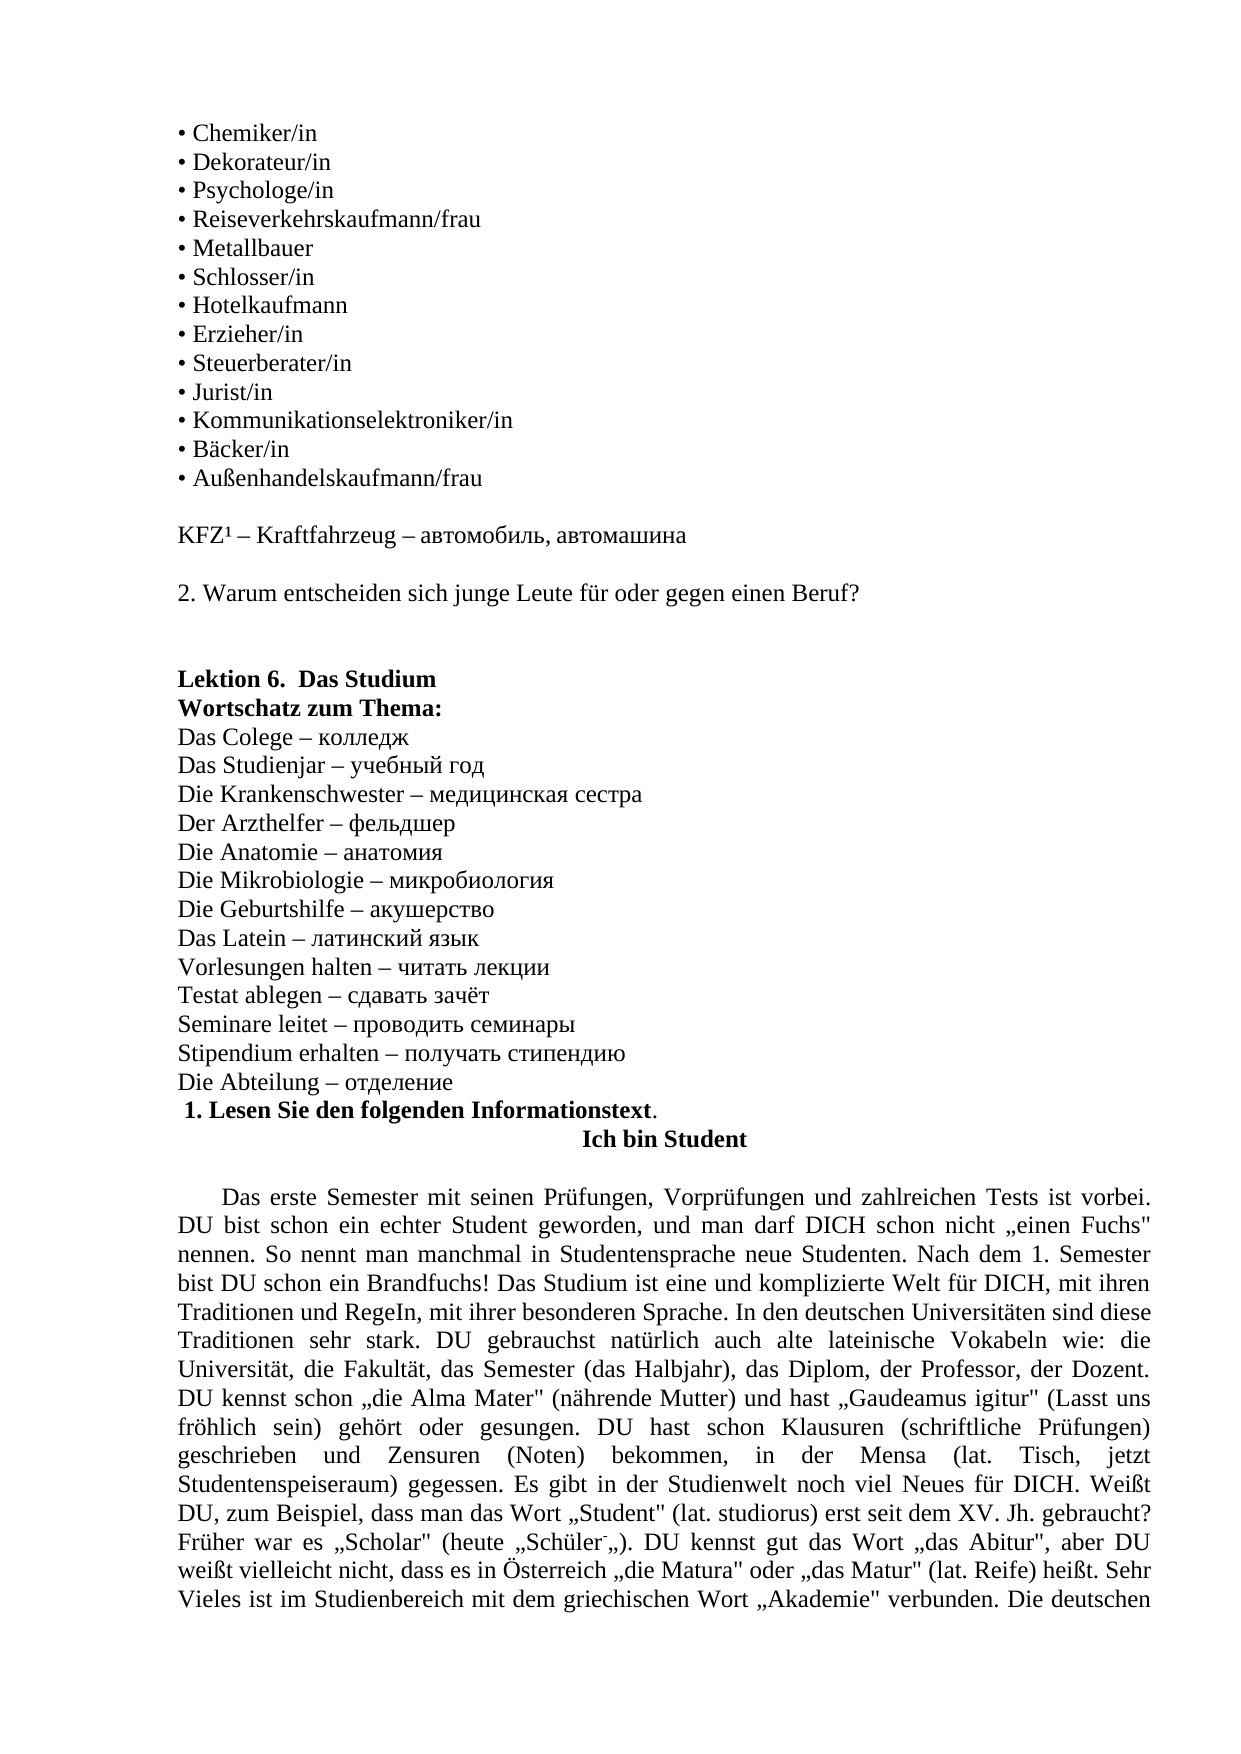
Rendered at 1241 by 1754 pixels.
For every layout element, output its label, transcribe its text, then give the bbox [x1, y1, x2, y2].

text Die Anatomie – анатомия [177, 837, 1152, 866]
text • Jurist/in [177, 377, 1152, 406]
text Ich bin Student [177, 1124, 1152, 1153]
text • Steuerberater/in [177, 348, 1152, 377]
text • Hotelkaufmann [177, 291, 1152, 319]
text Die Krankenschwester – медицинская сестра [177, 779, 1152, 808]
text • Bäcker/in [177, 434, 1152, 463]
text Das Latein – латинский язык [177, 923, 1152, 952]
text • Außenhandelskaufmann/frau [177, 463, 1152, 492]
text • Kommunikationselektroniker/in [177, 406, 1152, 434]
text Die Mikrobiologie – микробиология [177, 866, 1152, 894]
text • Dekorateur/in [177, 147, 1152, 176]
text • Psychologe/in [177, 176, 1152, 204]
text • Chemiker/in [177, 118, 1152, 147]
text Die Abteilung – отделение [177, 1067, 1152, 1096]
text Der Arzthelfer – фельдшер [177, 808, 1152, 837]
text Vorlesungen halten – читать лекции [177, 952, 1152, 981]
text 1. Lesen Sie den folgenden Informationstext. [177, 1096, 1152, 1124]
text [177, 1182, 1152, 1613]
text Lektion 6. Das Studium [177, 664, 1152, 693]
text KFZ¹ – Kraftfahrzeug – автомобиль, автомашина [177, 521, 1152, 549]
text Das Colege – колледж [177, 722, 1152, 751]
text 2. Warum entscheiden sich junge Leute für oder gegen einen Beruf? [177, 578, 1152, 607]
text • Reiseverkehrskaufmann/frau [177, 204, 1152, 233]
text • Schlosser/in [177, 262, 1152, 291]
text Seminare leitet – проводить семинары [177, 1009, 1152, 1038]
text Die Geburtshilfe – акушерство [177, 894, 1152, 923]
text Wortschatz zum Thema: [177, 693, 1152, 722]
text Das Studienjar – учебный год [177, 751, 1152, 779]
text • Erzieher/in [177, 319, 1152, 348]
text Stipendium erhalten – получать стипендию [177, 1038, 1152, 1067]
text Testat ablegen – сдавать зачёт [177, 981, 1152, 1009]
text • Metallbauer [177, 233, 1152, 262]
